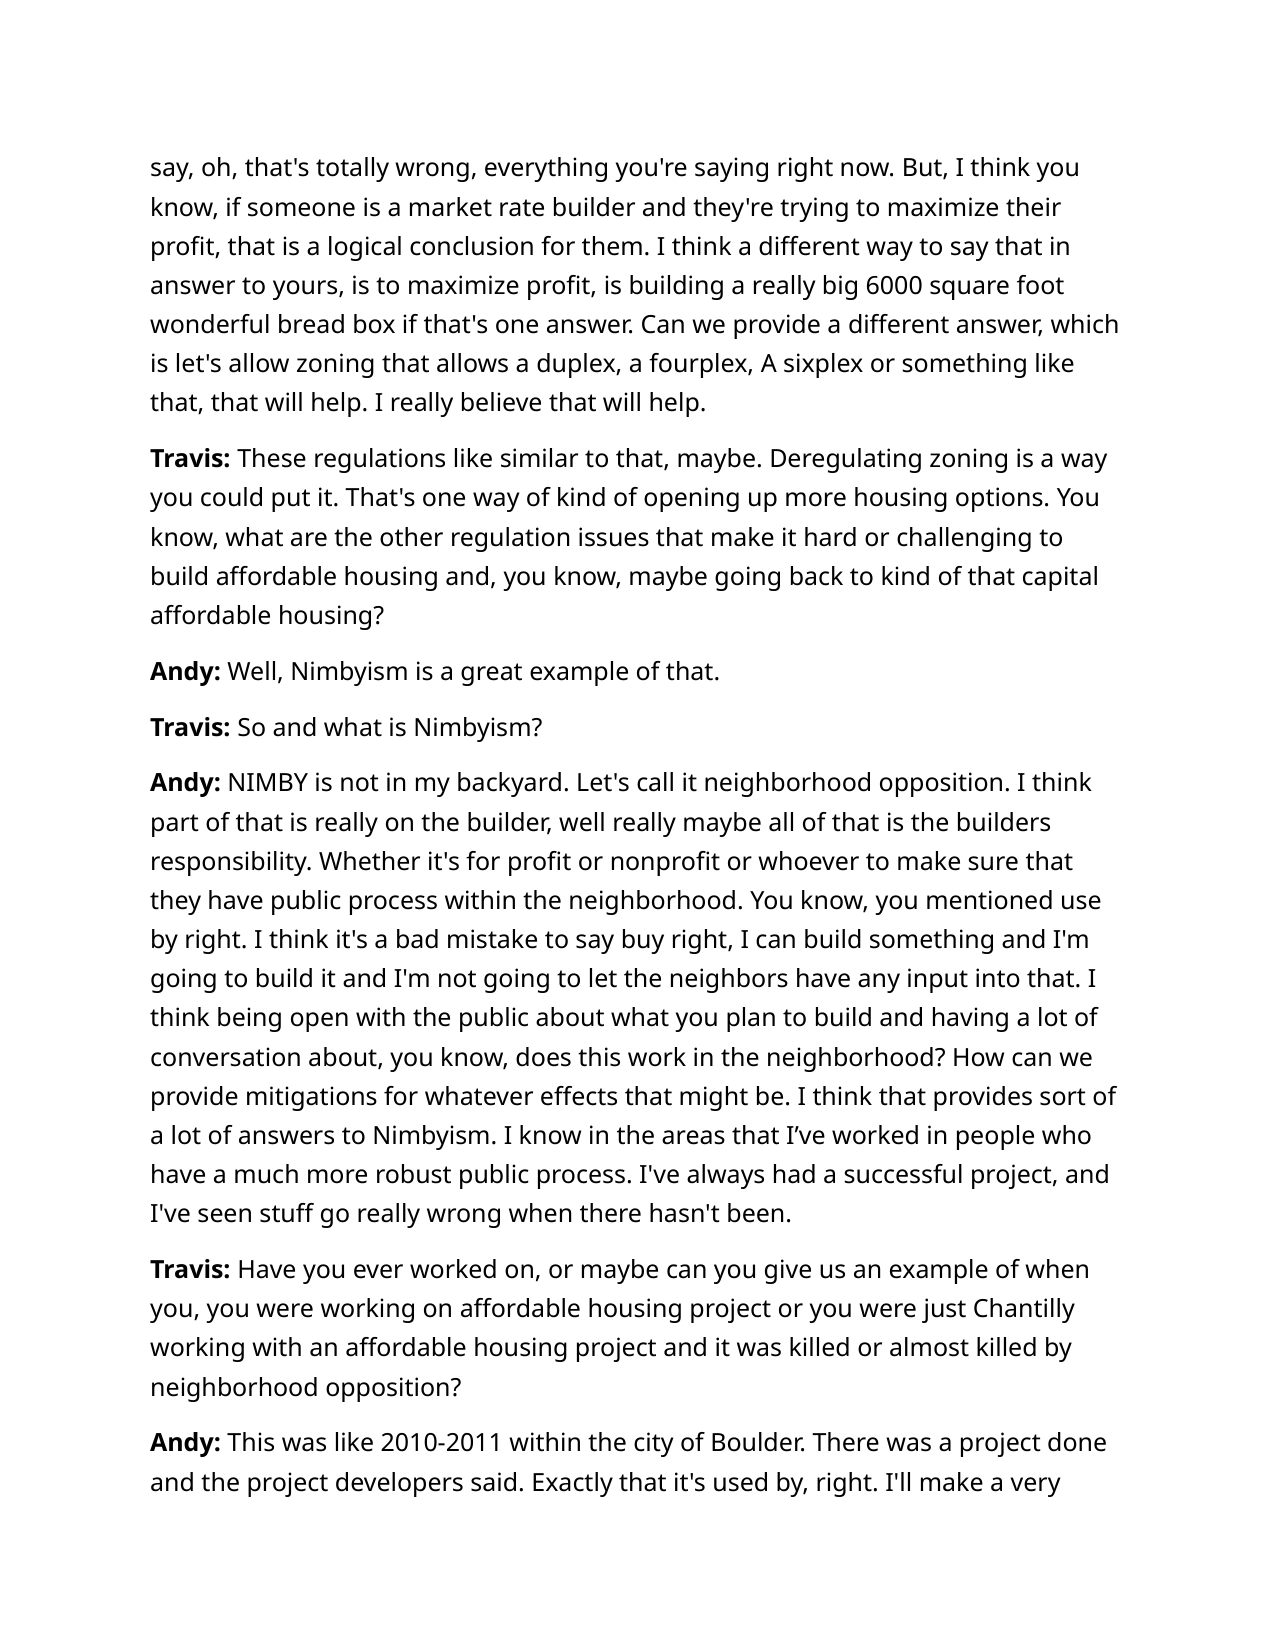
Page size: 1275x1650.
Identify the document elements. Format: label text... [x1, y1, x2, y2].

text Andy: NIMBY is not in my backyard. Let's call it neighborhood opposition. I think part of that is really on the builder, well really maybe all of that is the builders responsibility. Whether it's for profit or nonprofit or whoever to make sure that they have public process within the neighborhood. You know, you mentioned use by right. I think it's a bad mistake to say buy right, I can build something and I'm going to build it and I'm not going to let the neighbors have any input into that. I think being open with the public about what you plan to build and having a lot of conversation about, you know, does this work in the neighborhood? How can we provide mitigations for whatever effects that might be. I think that provides sort of a lot of answers to Nimbyism. I know in the areas that I’ve worked in people who have a much more robust public process. I've always had a successful project, and I've seen stuff go really wrong when there hasn't been. [150, 765, 1125, 1230]
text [150, 1425, 1125, 1498]
text Travis: So and what is Nimbyism? [150, 709, 1125, 743]
text Travis: Have you ever worked on, or maybe can you give us an example of when you, you were working on affordable housing project or you were just Chantilly working with an affordable housing project and it was killed or almost killed by neighborhood opposition? [150, 1252, 1125, 1403]
text Andy: Well, Nimbyism is a great example of that. [150, 653, 1125, 687]
text Travis: These regulations like similar to that, maybe. Deregulating zoning is a way you could put it. That's one way of kind of opening up more housing options. You know, what are the other regulation issues that make it hard or challenging to build affordable housing and, you know, maybe going back to kind of that capital affordable housing? [150, 441, 1125, 632]
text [150, 150, 1125, 419]
